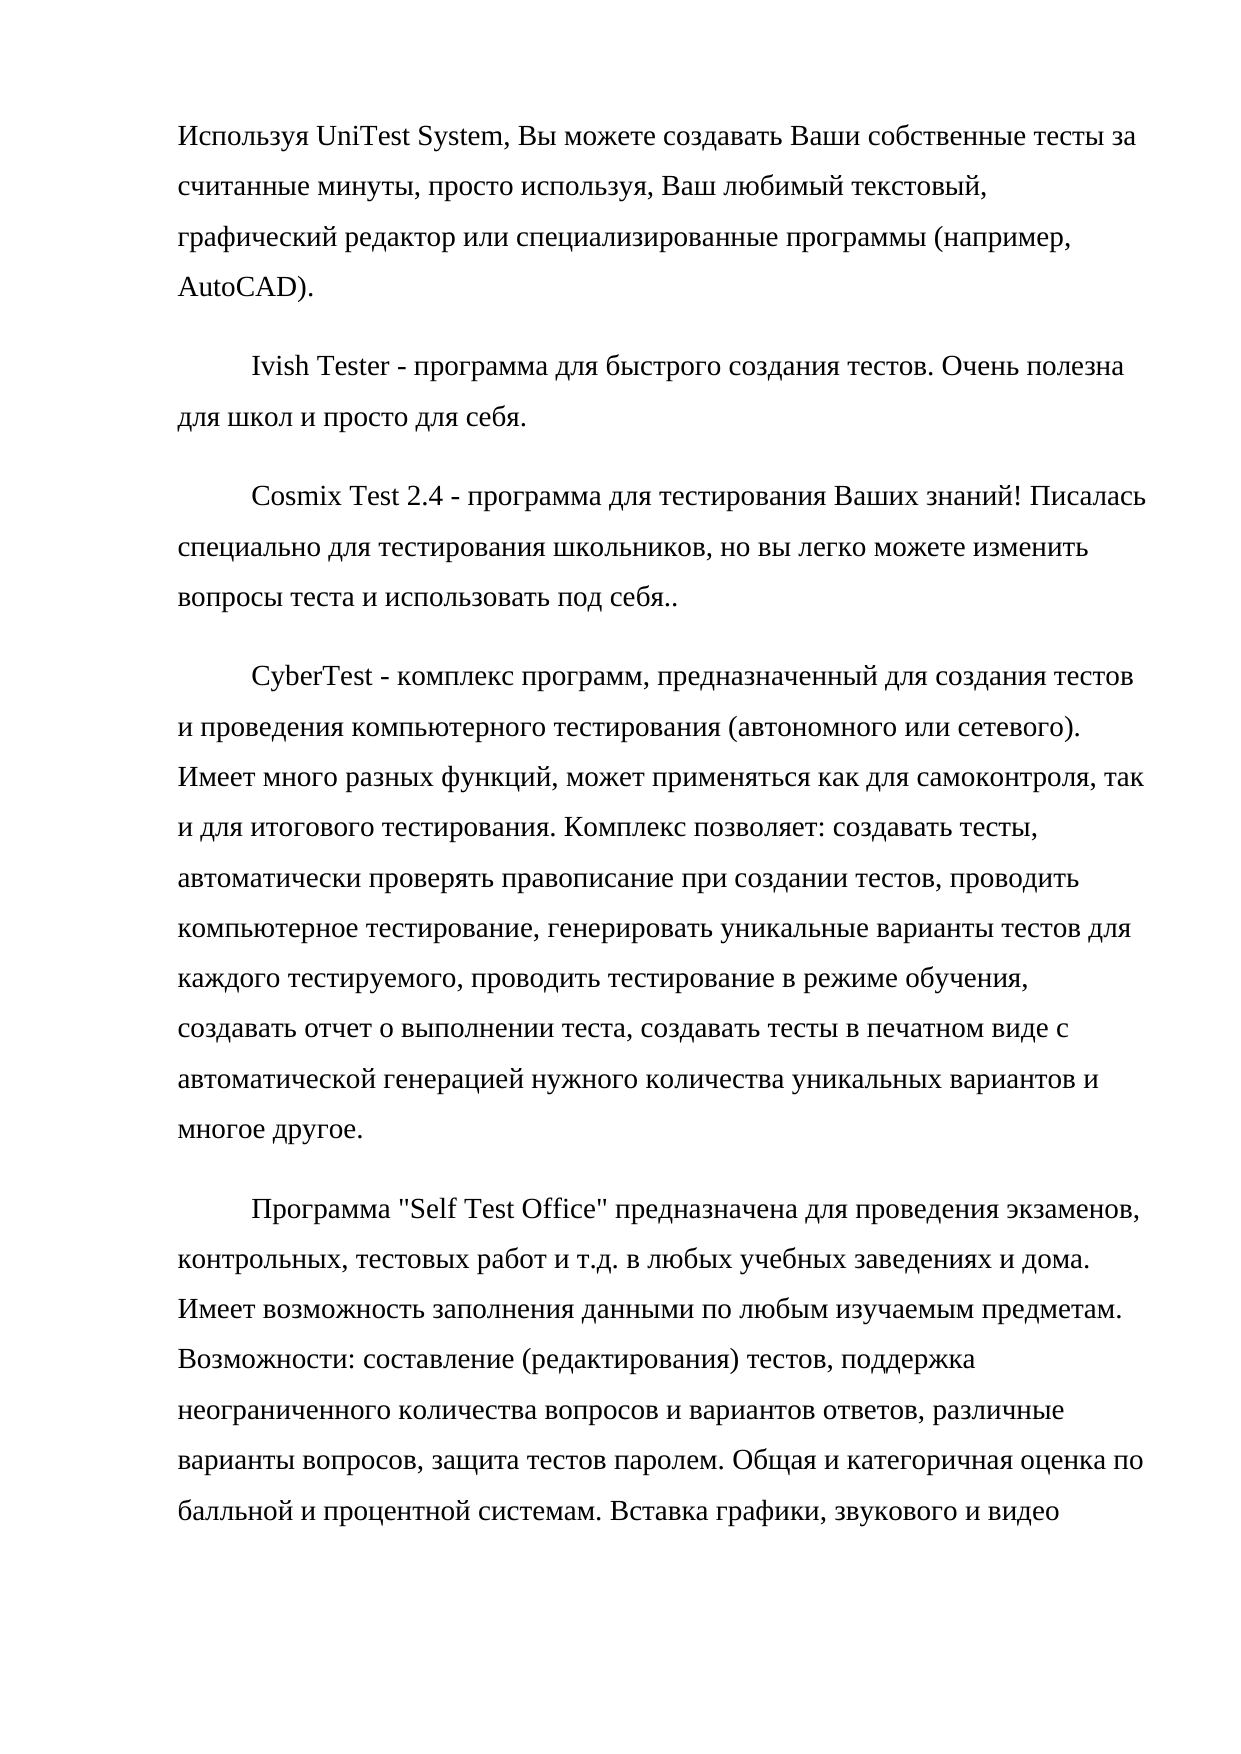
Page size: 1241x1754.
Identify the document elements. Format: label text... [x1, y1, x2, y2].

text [177, 1191, 1152, 1526]
text Cosmix Test 2.4 - программа для тестирования Ваших знаний! Писалась специально для тестирования школьников, но вы легко можете изменить вопросы теста и использовать под себя.. [177, 478, 1152, 612]
text CyberTest - комплекс программ, предназначенный для создания тестов и проведения компьютерного тестирования (автономного или сетевого). Имеет много разных функций, может применяться как для самоконтроля, так и для итогового тестирования. Комплекс позволяет: создавать тесты, автоматически проверять правописание при создании тестов, проводить компьютерное тестирование, генерировать уникальные варианты тестов для каждого тестируемого, проводить тестирование в режиме обучения, создавать отчет о выполнении теста, создавать тесты в печатном виде с автоматической генерацией нужного количества уникальных вариантов и многое другое. [177, 658, 1152, 1145]
text Ivish Tester - программа для быстрого создания тестов. Очень полезна для школ и просто для себя. [177, 348, 1152, 432]
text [177, 118, 1152, 303]
